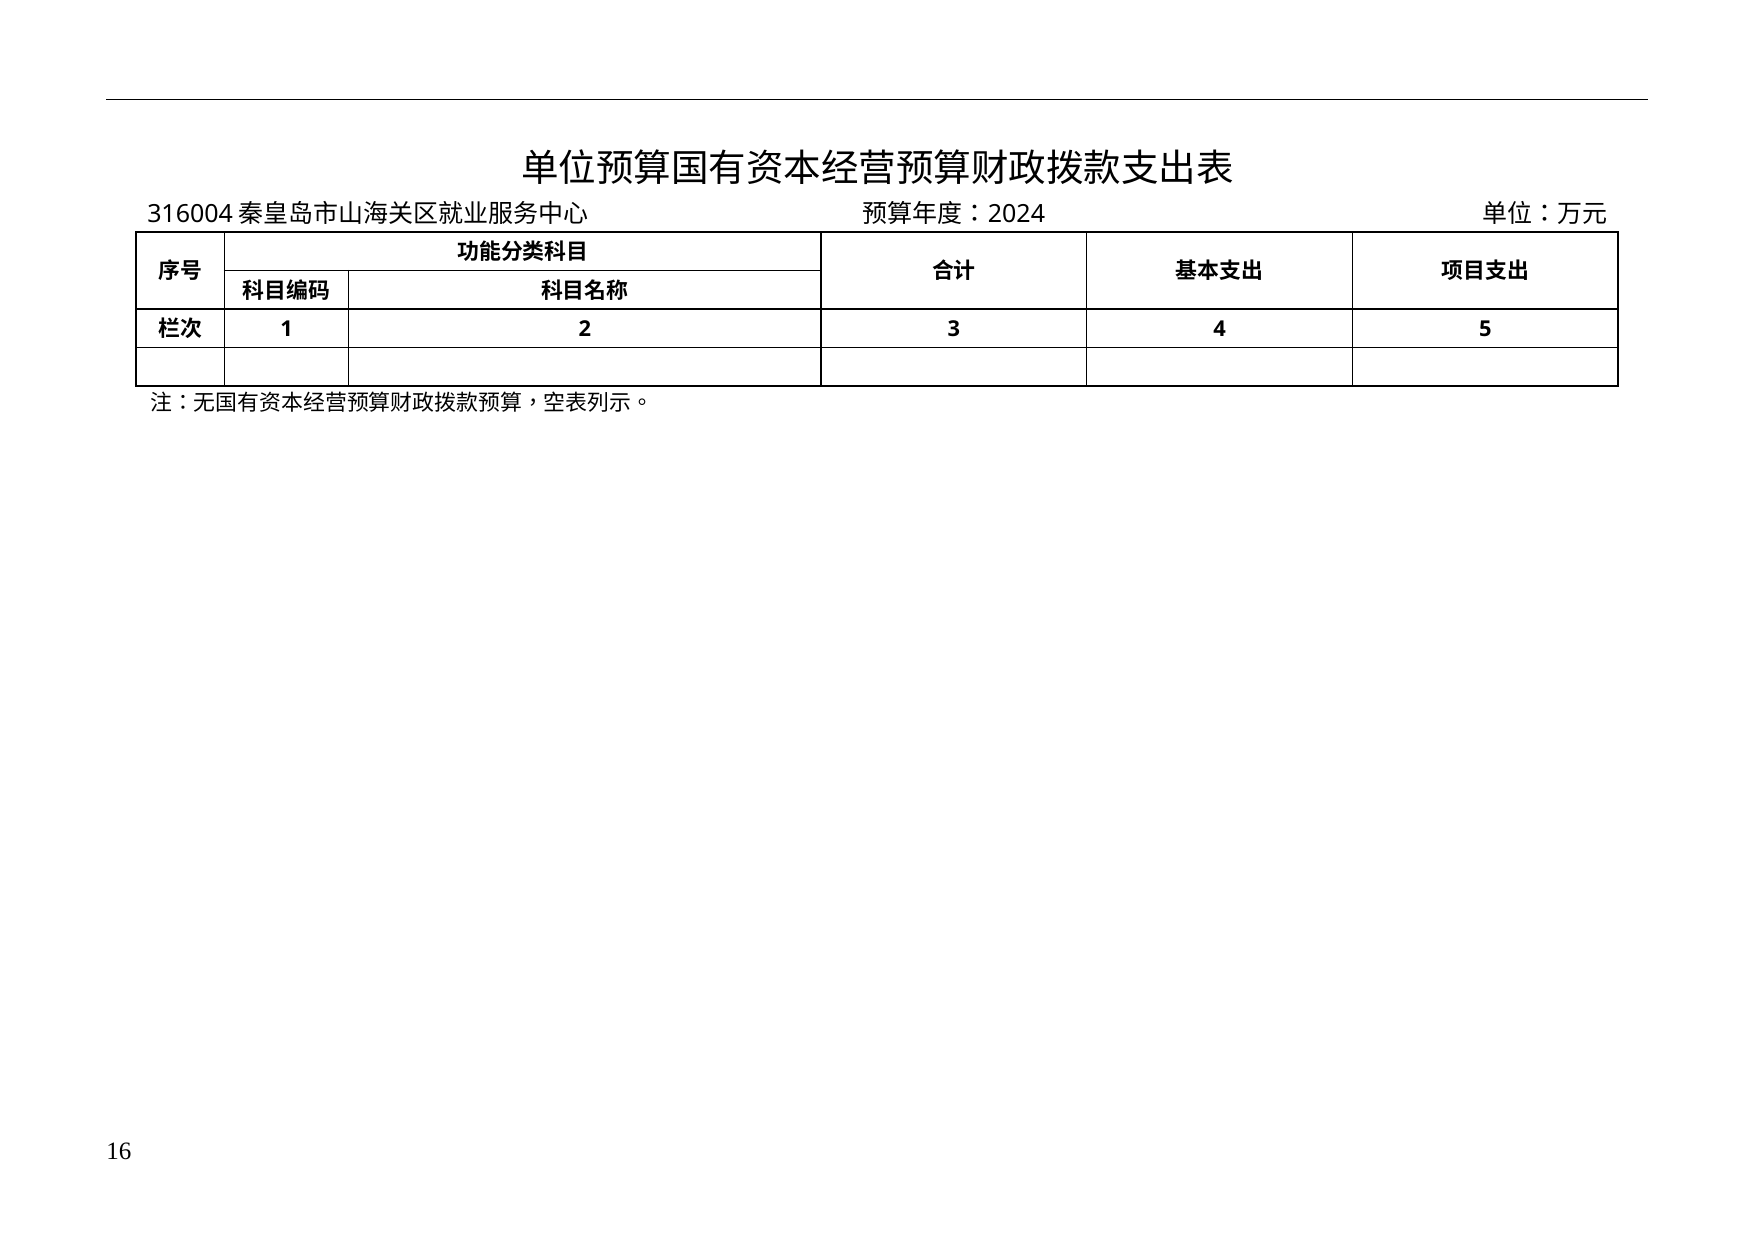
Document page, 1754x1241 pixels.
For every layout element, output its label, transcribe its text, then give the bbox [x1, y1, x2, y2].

table_cell 功能分类科目 [225, 233, 820, 270]
table_cell 3 [822, 310, 1086, 347]
table_cell 基本支出 [1087, 233, 1352, 308]
table_cell 5 [1353, 310, 1617, 347]
text 单位预算国有资本经营预算财政拨款支出表 [106, 142, 1648, 193]
table_header 单位：万元 [1087, 195, 1617, 231]
table_cell 合计 [822, 233, 1086, 308]
text 注：无国有资本经营预算财政拨款预算，空表列示。 [106, 387, 1648, 416]
table_cell 4 [1087, 310, 1352, 347]
table_cell 项目支出 [1353, 233, 1617, 308]
table_header 预算年度：2024 [822, 195, 1086, 231]
table_cell [1353, 348, 1617, 385]
table_cell 科目名称 [349, 271, 820, 308]
table_cell 1 [225, 310, 348, 347]
table_cell [349, 348, 820, 385]
table_cell 栏次 [137, 310, 224, 347]
table_cell [225, 348, 348, 385]
table_cell 序号 [137, 233, 224, 308]
table_cell 科目编码 [225, 271, 348, 308]
table_cell [822, 348, 1086, 385]
table_cell 2 [349, 310, 820, 347]
table_cell [1087, 348, 1352, 385]
table_header 316004秦皇岛市山海关区就业服务中心 [137, 195, 820, 231]
table_cell [137, 348, 224, 385]
